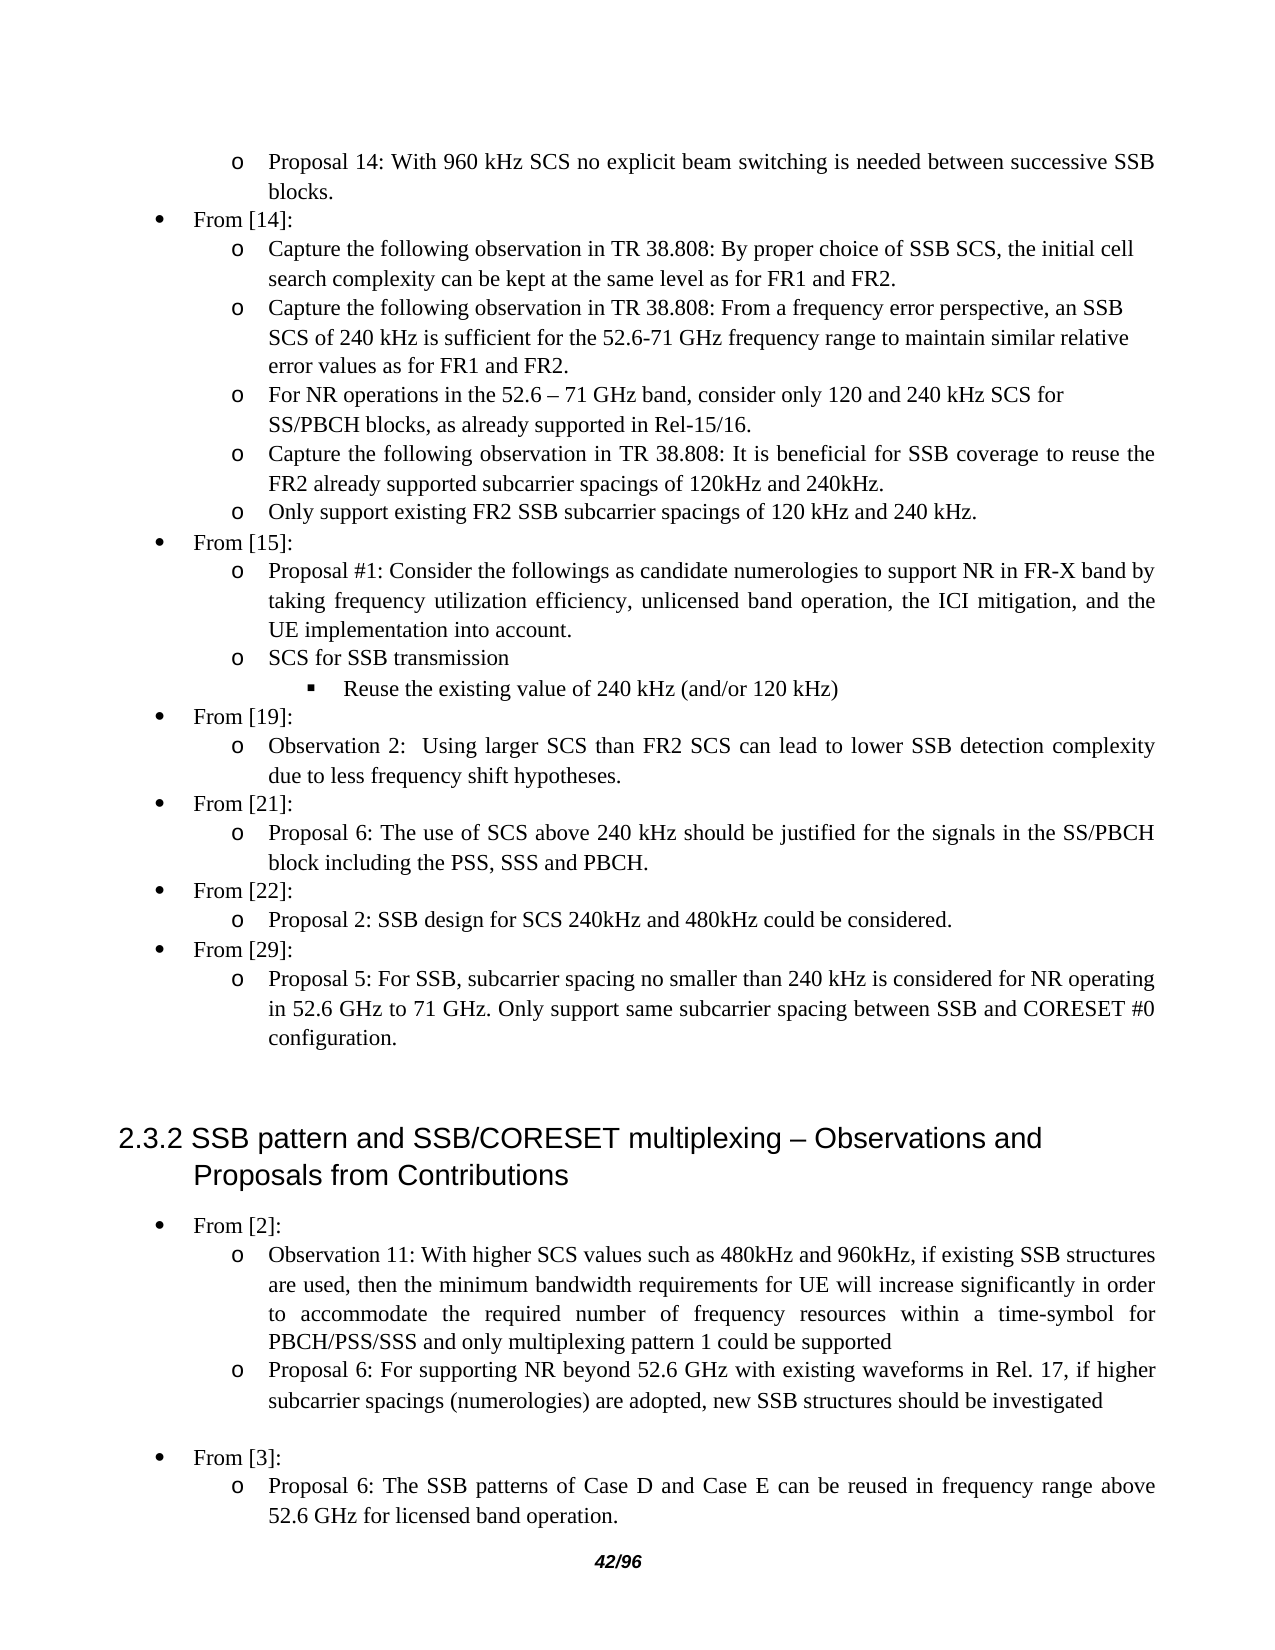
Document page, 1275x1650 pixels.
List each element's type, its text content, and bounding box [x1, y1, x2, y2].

list Capture the following observation in TR 38.808: From a frequency error perspective, an SSB SCS of 240 kHz is sufficient for the 52.6-71 GHz frequency range to maintain similar relative error values as for FR1 and FR2. [231, 294, 1157, 379]
list SCS for SSB transmission [231, 644, 1157, 673]
list From [21]: [156, 790, 1157, 817]
list From [19]: [156, 703, 1157, 729]
list Observation 11: With higher SCS values such as 480kHz and 960kHz, if existing SSB structures are used, then the minimum bandwidth requirements for UE will increase significantly in order to accommodate the required number of frequency resources within a time-symbol for PBCH/PSS/SSS and only multiplexing pattern 1 could be supported [231, 1241, 1157, 1354]
list Proposal #1: Consider the followings as candidate numerologies to support NR in FR-X band by taking frequency utilization efficiency, unlicensed band operation, the ICI mitigation, and the UE implementation into account. [231, 557, 1157, 642]
subtitle 2.3.2 SSB pattern and SSB/CORESET multiplexing – Observations and Proposals from Contributions [118, 1121, 1157, 1191]
list Observation 2: Using larger SCS than FR2 SCS can lead to lower SSB detection complexity due to less frequency shift hypotheses. [231, 732, 1157, 788]
list Only support existing FR2 SSB subcarrier spacings of 120 kHz and 240 kHz. [231, 498, 1157, 527]
list Capture the following observation in TR 38.808: It is beneficial for SSB coverage to reuse the FR2 already supported subcarrier spacings of 120kHz and 240kHz. [231, 439, 1157, 496]
list Proposal 2: SSB design for SCS 240kHz and 480kHz could be considered. [231, 906, 1157, 934]
list From [3]: [156, 1444, 1157, 1470]
list Proposal 14: With 960 kHz SCS no explicit beam switching is needed between successive SSB blocks. [231, 148, 1157, 204]
list Proposal 6: The SSB patterns of Case D and Case E can be reused in frequency range above 52.6 GHz for licensed band operation. [231, 1472, 1157, 1529]
list Reuse the existing value of 240 kHz (and/or 120 kHz) [306, 675, 1157, 701]
list From [22]: [156, 878, 1157, 904]
list From [29]: [156, 936, 1157, 963]
list For NR operations in the 52.6 – 71 GHz band, consider only 120 and 240 kHz SCS for SS/PBCH blocks, as already supported in Rel-15/16. [231, 381, 1157, 437]
list Proposal 6: The use of SCS above 240 kHz should be justified for the signals in the SS/PBCH block including the PSS, SSS and PBCH. [231, 819, 1157, 876]
list Capture the following observation in TR 38.808: By proper choice of SSB SCS, the initial cell search complexity can be kept at the same level as for FR1 and FR2. [231, 235, 1157, 292]
list Proposal 5: For SSB, subcarrier spacing no smaller than 240 kHz is considered for NR operating in 52.6 GHz to 71 GHz. Only support same subcarrier spacing between SSB and CORESET #0 configuration. [231, 965, 1157, 1050]
list Proposal 6: For supporting NR beyond 52.6 GHz with existing waveforms in Rel. 17, if higher subcarrier spacings (numerologies) are adopted, new SSB structures should be investigated [231, 1357, 1157, 1413]
list From [2]: [156, 1212, 1157, 1239]
list From [15]: [156, 529, 1157, 555]
list From [14]: [156, 206, 1157, 233]
